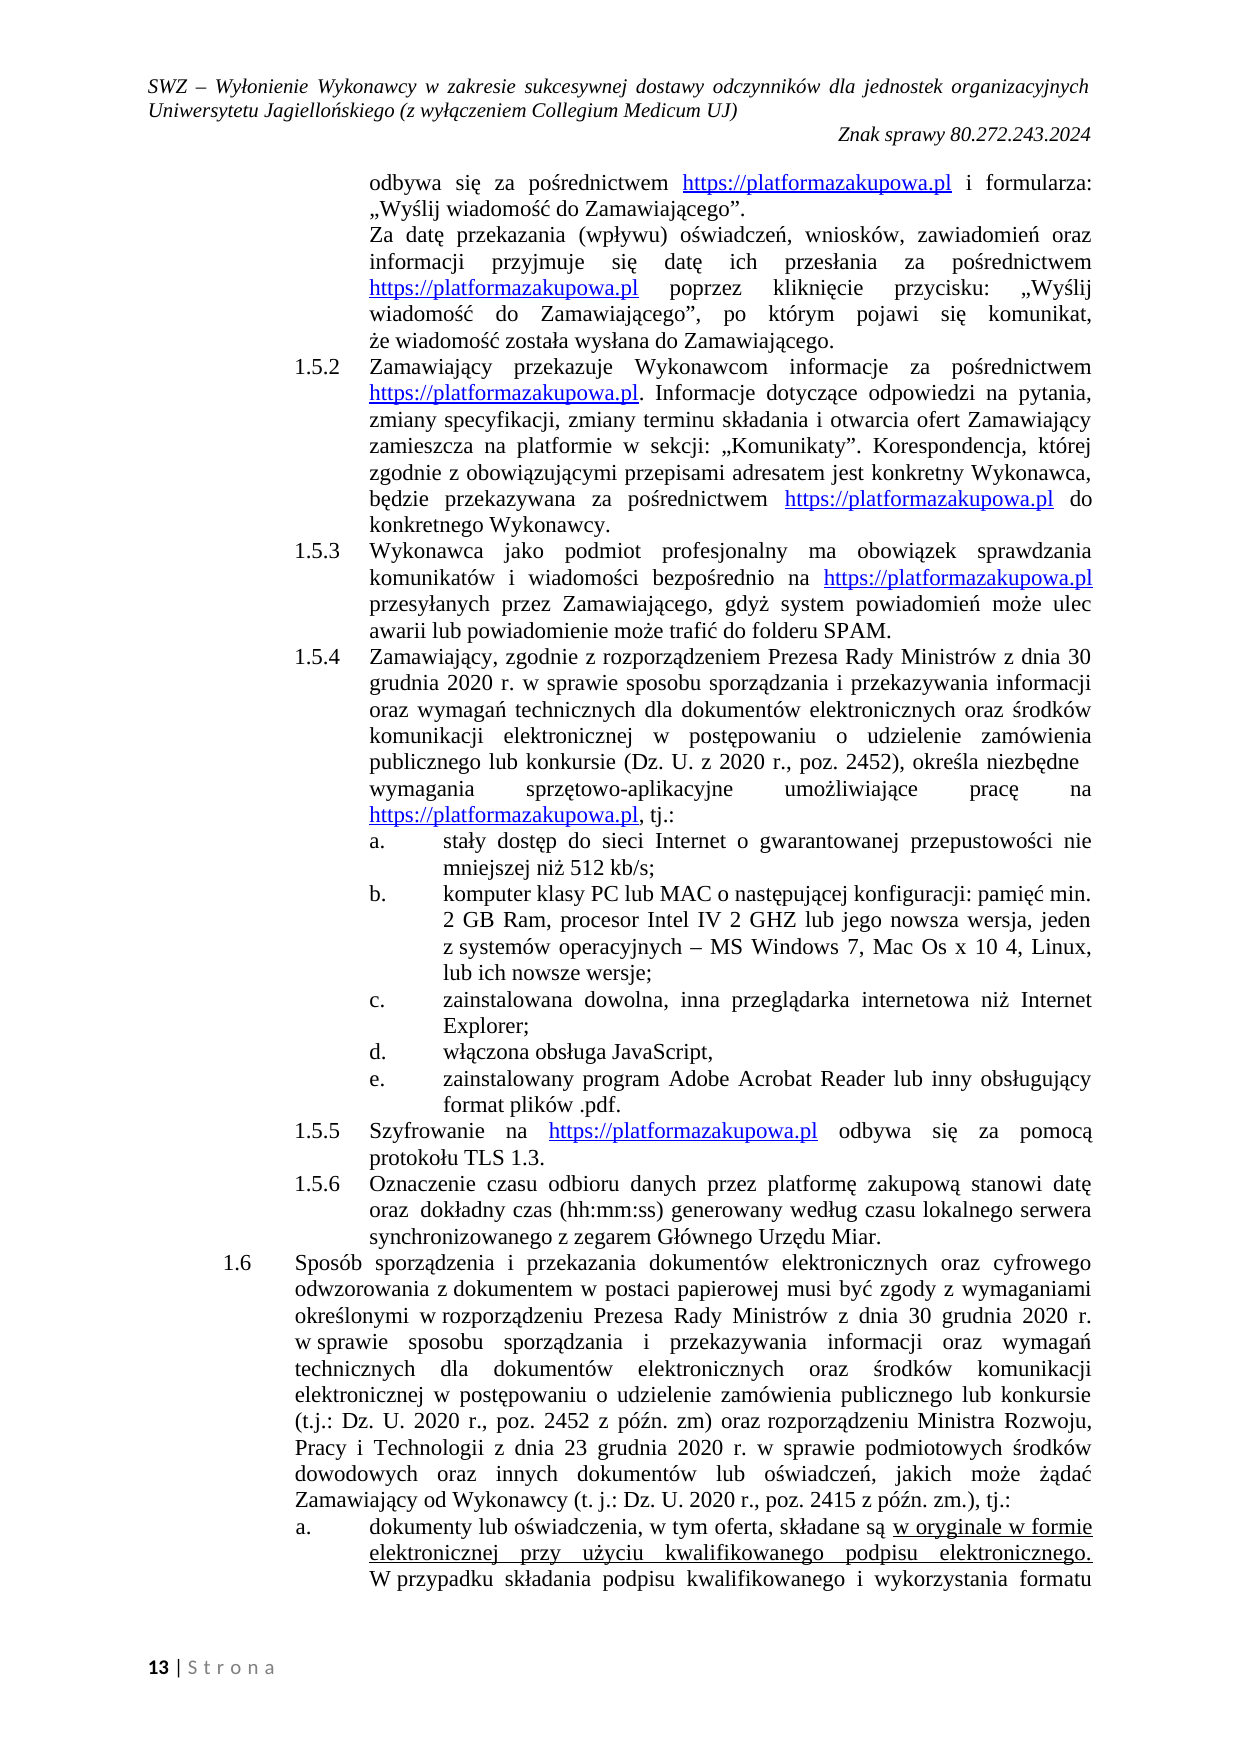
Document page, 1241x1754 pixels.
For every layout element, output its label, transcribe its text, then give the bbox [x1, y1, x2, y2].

list odbywa się za pośrednictwem https://platformazakupowa.pl i formularza: „Wyślij wiadomość do Zamawiającego”. [369, 169, 1093, 221]
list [295, 1513, 1093, 1592]
list Wykonawca jako podmiot profesjonalny ma obowiązek sprawdzania komunikatów i wiadomości bezpośrednio na https://platformazakupowa.pl przesyłanych przez Zamawiającego, gdyż system powiadomień może ulec awarii lub powiadomienie może trafić do folderu SPAM. [294, 538, 1093, 643]
list Szyfrowanie na https://platformazakupowa.pl odbywa się za pomocą protokołu TLS 1.3. [294, 1117, 1093, 1170]
list c. zainstalowana dowolna, inna przeglądarka internetowa niż Internet Explorer; [369, 986, 1093, 1038]
list Sposób sporządzenia i przekazania dokumentów elektronicznych oraz cyfrowego odwzorowania z dokumentem w postaci papierowej musi być zgody z wymaganiami określonymi w rozporządzeniu Prezesa Rady Ministrów z dnia 30 grudnia 2020 r. w sprawie sposobu sporządzania i przekazywania informacji oraz wymagań technicznych dla dokumentów elektronicznych oraz środków komunikacji elektronicznej w postępowaniu o udzielenie zamówienia publicznego lub konkursie (t.j.: Dz. U. 2020 r., poz. 2452 z późn. zm) oraz rozporządzeniu Ministra Rozwoju, Pracy i Technologii z dnia 23 grudnia 2020 r. w sprawie podmiotowych środków dowodowych oraz innych dokumentów lub oświadczeń, jakich może żądać Zamawiający od Wykonawcy (t. j.: Dz. U. 2020 r., poz. 2415 z późn. zm.), tj.: [223, 1249, 1093, 1513]
list e. zainstalowany program Adobe Acrobat Reader lub inny obsługujący format plików .pdf. [369, 1065, 1093, 1117]
list a. stały dostęp do sieci Internet o gwarantowanej przepustowości nie mniejszej niż 512 kb/s; [369, 827, 1093, 880]
list Zamawiający przekazuje Wykonawcom informacje za pośrednictwem https://platformazakupowa.pl. Informacje dotyczące odpowiedzi na pytania, zmiany specyfikacji, zmiany terminu składania i otwarcia ofert Zamawiający zamieszcza na platformie w sekcji: „Komunikaty”. Korespondencja, której zgodnie z obowiązującymi przepisami adresatem jest konkretny Wykonawca, będzie przekazywana za pośrednictwem https://platformazakupowa.pl do konkretnego Wykonawcy. [294, 353, 1093, 538]
list d. włączona obsługa JavaScript, [369, 1038, 1093, 1065]
list Zamawiający, zgodnie z rozporządzeniem Prezesa Rady Ministrów z dnia 30 grudnia 2020 r. w sprawie sposobu sporządzania i przekazywania informacji oraz wymagań technicznych dla dokumentów elektronicznych oraz środków komunikacji elektronicznej w postępowaniu o udzielenie zamówienia publicznego lub konkursie (Dz. U. z 2020 r., poz. 2452), określa niezbędne wymagania sprzętowo-aplikacyjne umożliwiające pracę na https://platformazakupowa.pl, tj.: [294, 643, 1093, 827]
list b. komputer klasy PC lub MAC o następującej konfiguracji: pamięć min. 2 GB Ram, procesor Intel IV 2 GHZ lub jego nowsza wersja, jeden z systemów operacyjnych – MS Windows 7, Mac Os x 10 4, Linux, lub ich nowsze wersje; [369, 880, 1093, 986]
list Oznaczenie czasu odbioru danych przez platformę zakupową stanowi datę oraz dokładny czas (hh:mm:ss) generowany według czasu lokalnego serwera synchronizowanego z zegarem Głównego Urzędu Miar. [294, 1170, 1093, 1249]
text Za datę przekazania (wpływu) oświadczeń, wniosków, zawiadomień oraz informacji przyjmuje się datę ich przesłania za pośrednictwem https://platformazakupowa.pl poprzez kliknięcie przycisku: „Wyślij wiadomość do Zamawiającego”, po którym pojawi się komunikat, że wiadomość została wysłana do Zamawiającego. [369, 221, 1093, 353]
